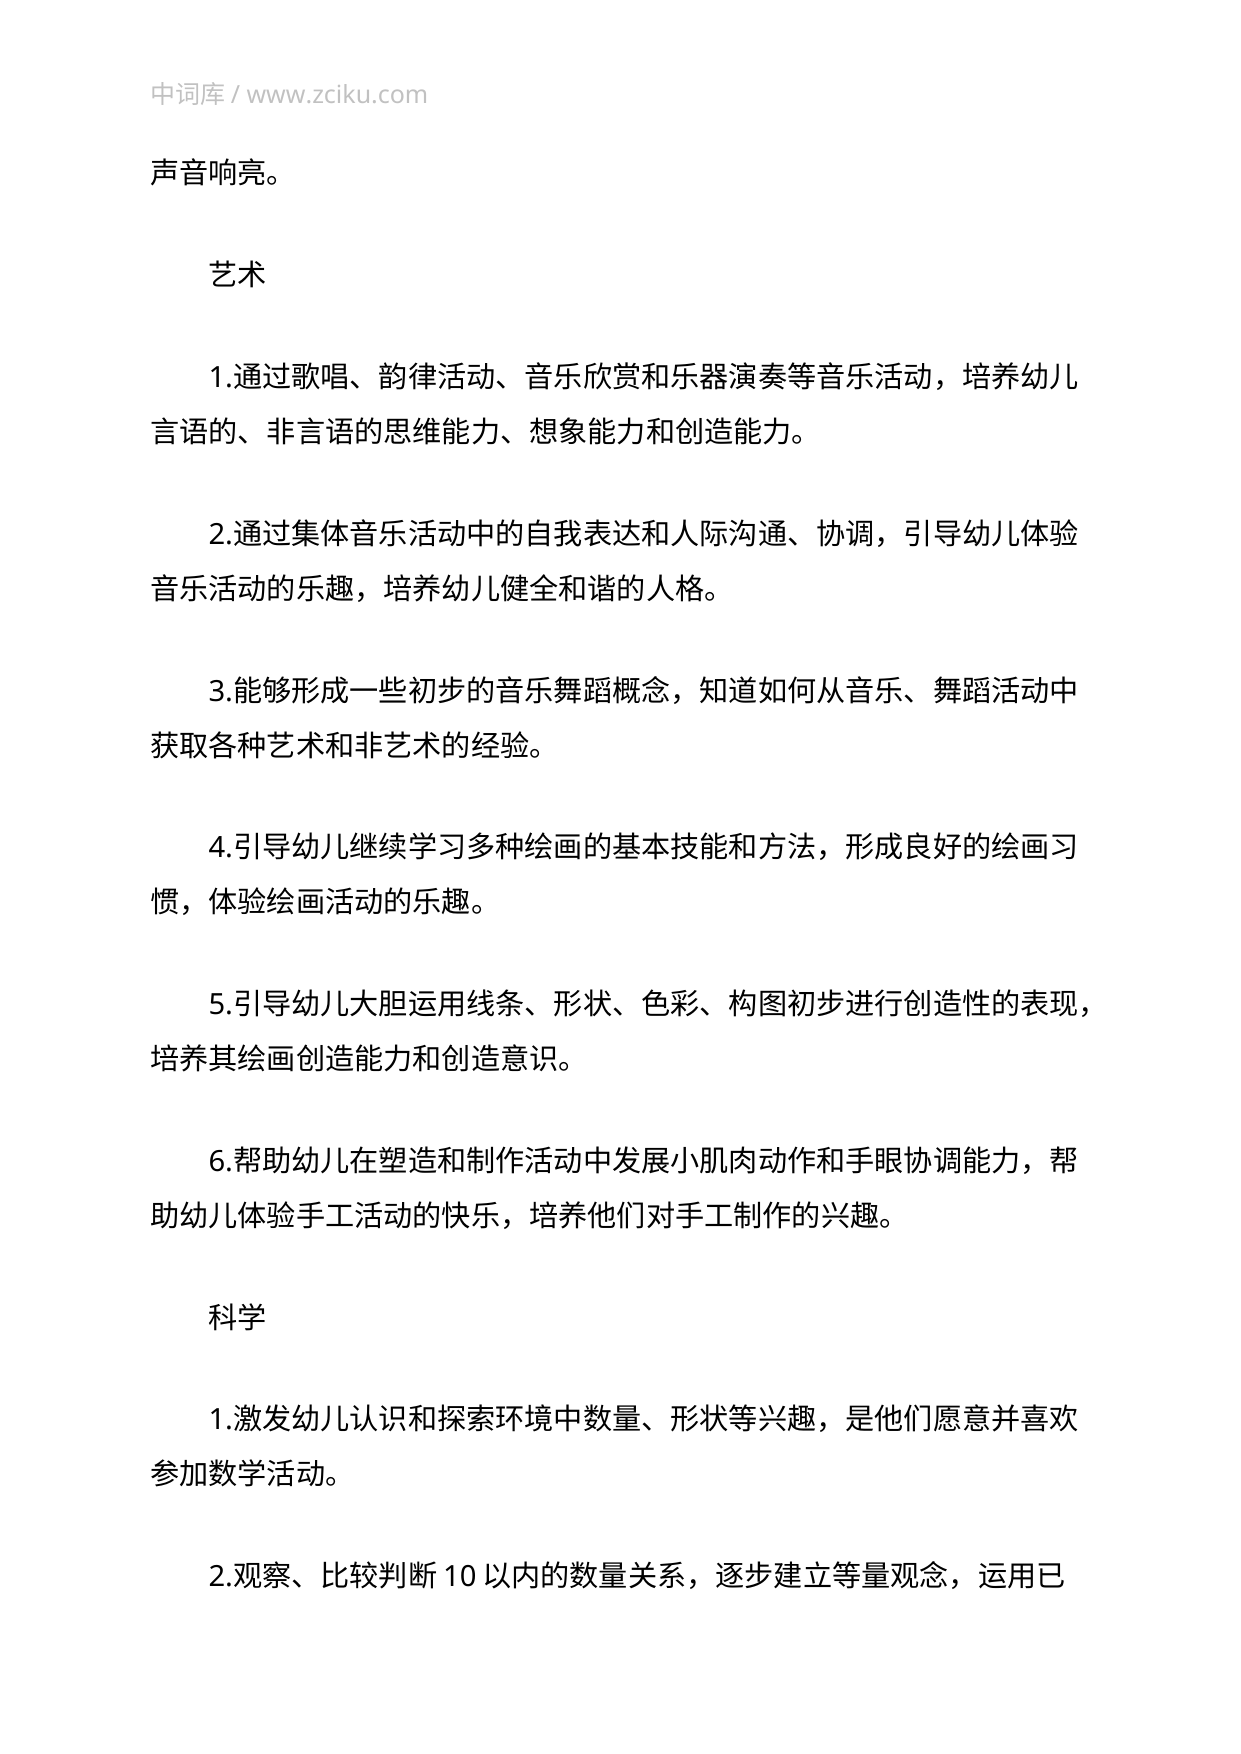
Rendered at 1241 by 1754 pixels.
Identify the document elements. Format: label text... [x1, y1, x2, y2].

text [150, 1553, 1090, 1595]
text 2.通过集体音乐活动中的自我表达和人际沟通、协调，引导幼儿体验音乐活动的乐趣，培养幼儿健全和谐的人格。 [150, 510, 1090, 608]
text 艺术 [150, 252, 1090, 294]
text 1.通过歌唱、韵律活动、音乐欣赏和乐器演奏等音乐活动，培养幼儿言语的、非言语的思维能力、想象能力和创造能力。 [150, 353, 1090, 451]
text 3.能够形成一些初步的音乐舞蹈概念，知道如何从音乐、舞蹈活动中获取各种艺术和非艺术的经验。 [150, 667, 1090, 764]
text 科学 [150, 1294, 1090, 1336]
text 6.帮助幼儿在塑造和制作活动中发展小肌肉动作和手眼协调能力，帮助幼儿体验手工活动的快乐，培养他们对手工制作的兴趣。 [150, 1137, 1090, 1235]
text 5.引导幼儿大胆运用线条、形状、色彩、构图初步进行创造性的表现，培养其绘画创造能力和创造意识。 [150, 981, 1090, 1078]
text 4.引导幼儿继续学习多种绘画的基本技能和方法，形成良好的绘画习惯，体验绘画活动的乐趣。 [150, 824, 1090, 921]
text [150, 150, 1090, 192]
text 1.激发幼儿认识和探索环境中数量、形状等兴趣，是他们愿意并喜欢参加数学活动。 [150, 1396, 1090, 1493]
